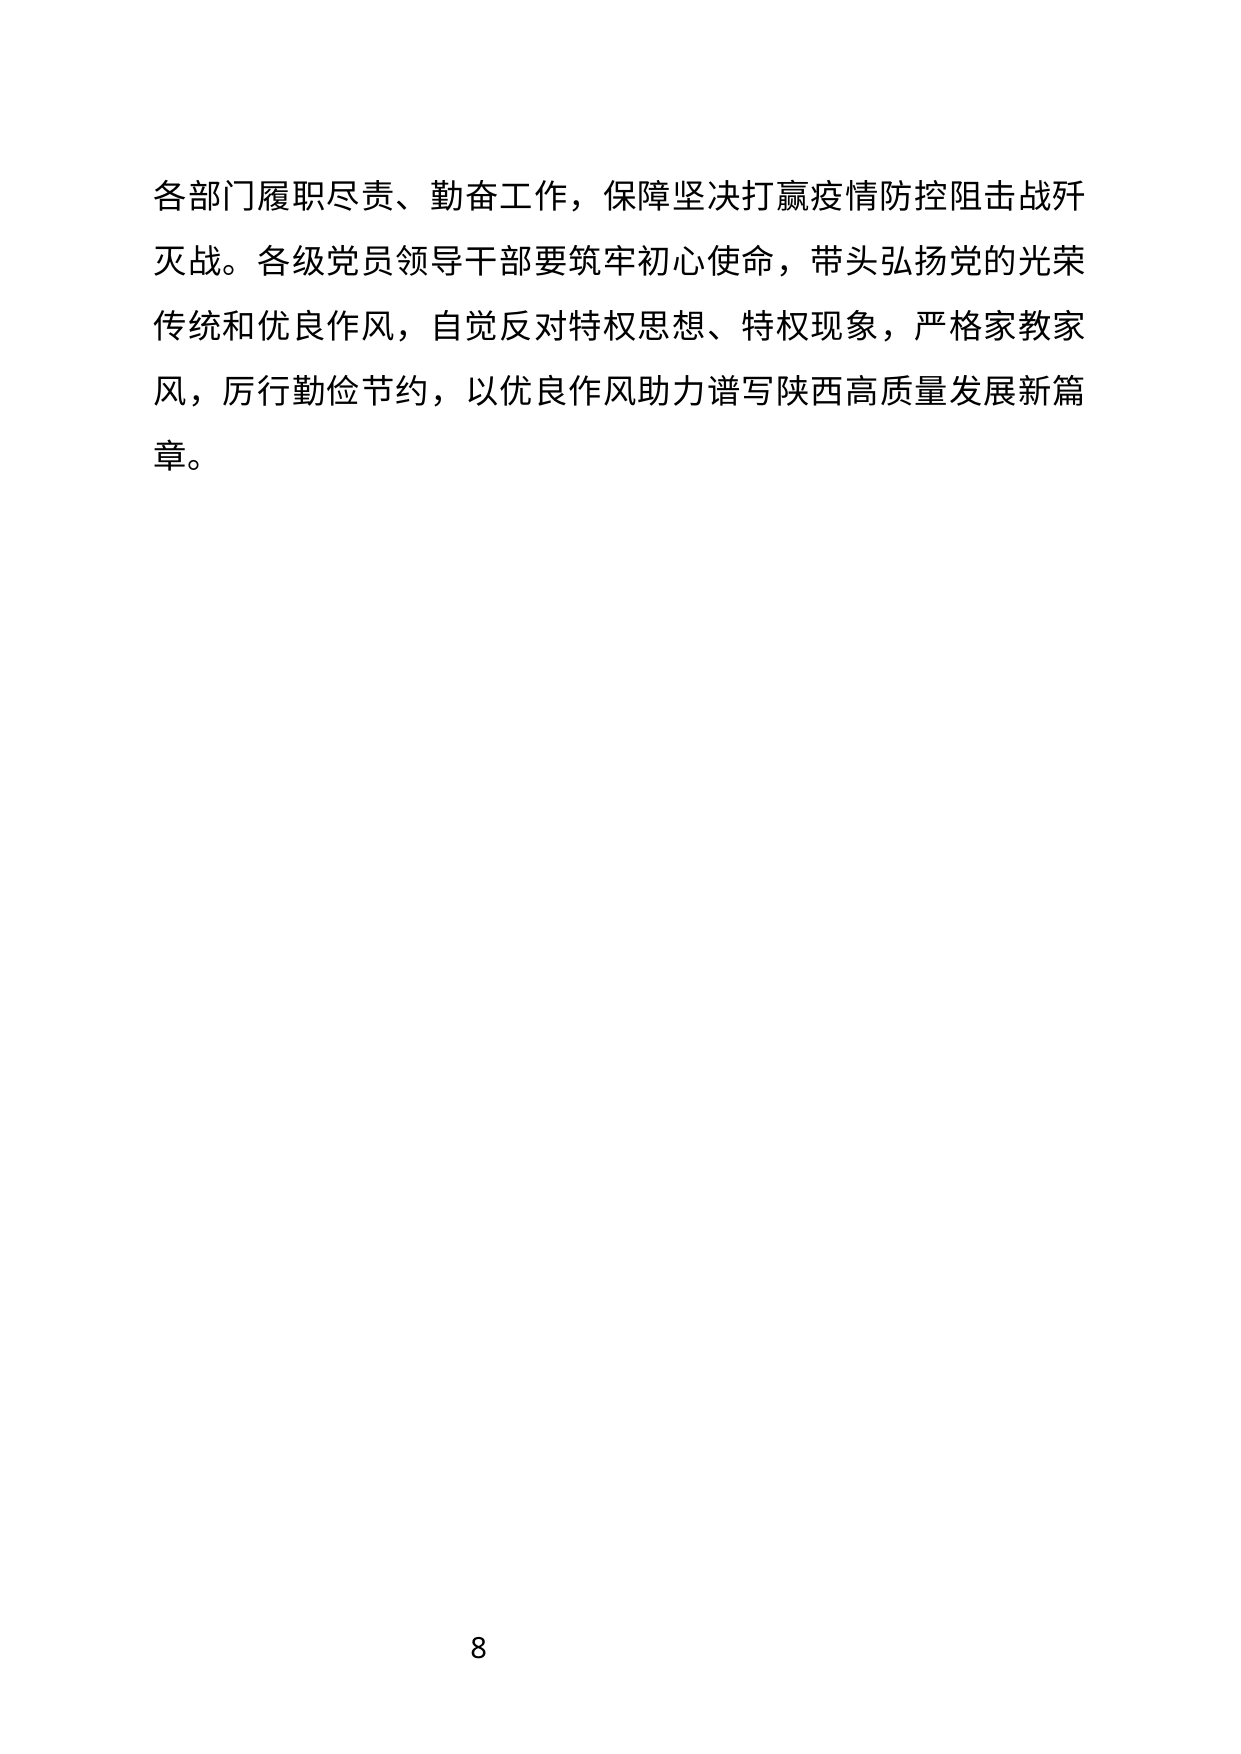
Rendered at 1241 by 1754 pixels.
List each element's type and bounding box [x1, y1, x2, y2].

text [153, 162, 1087, 487]
